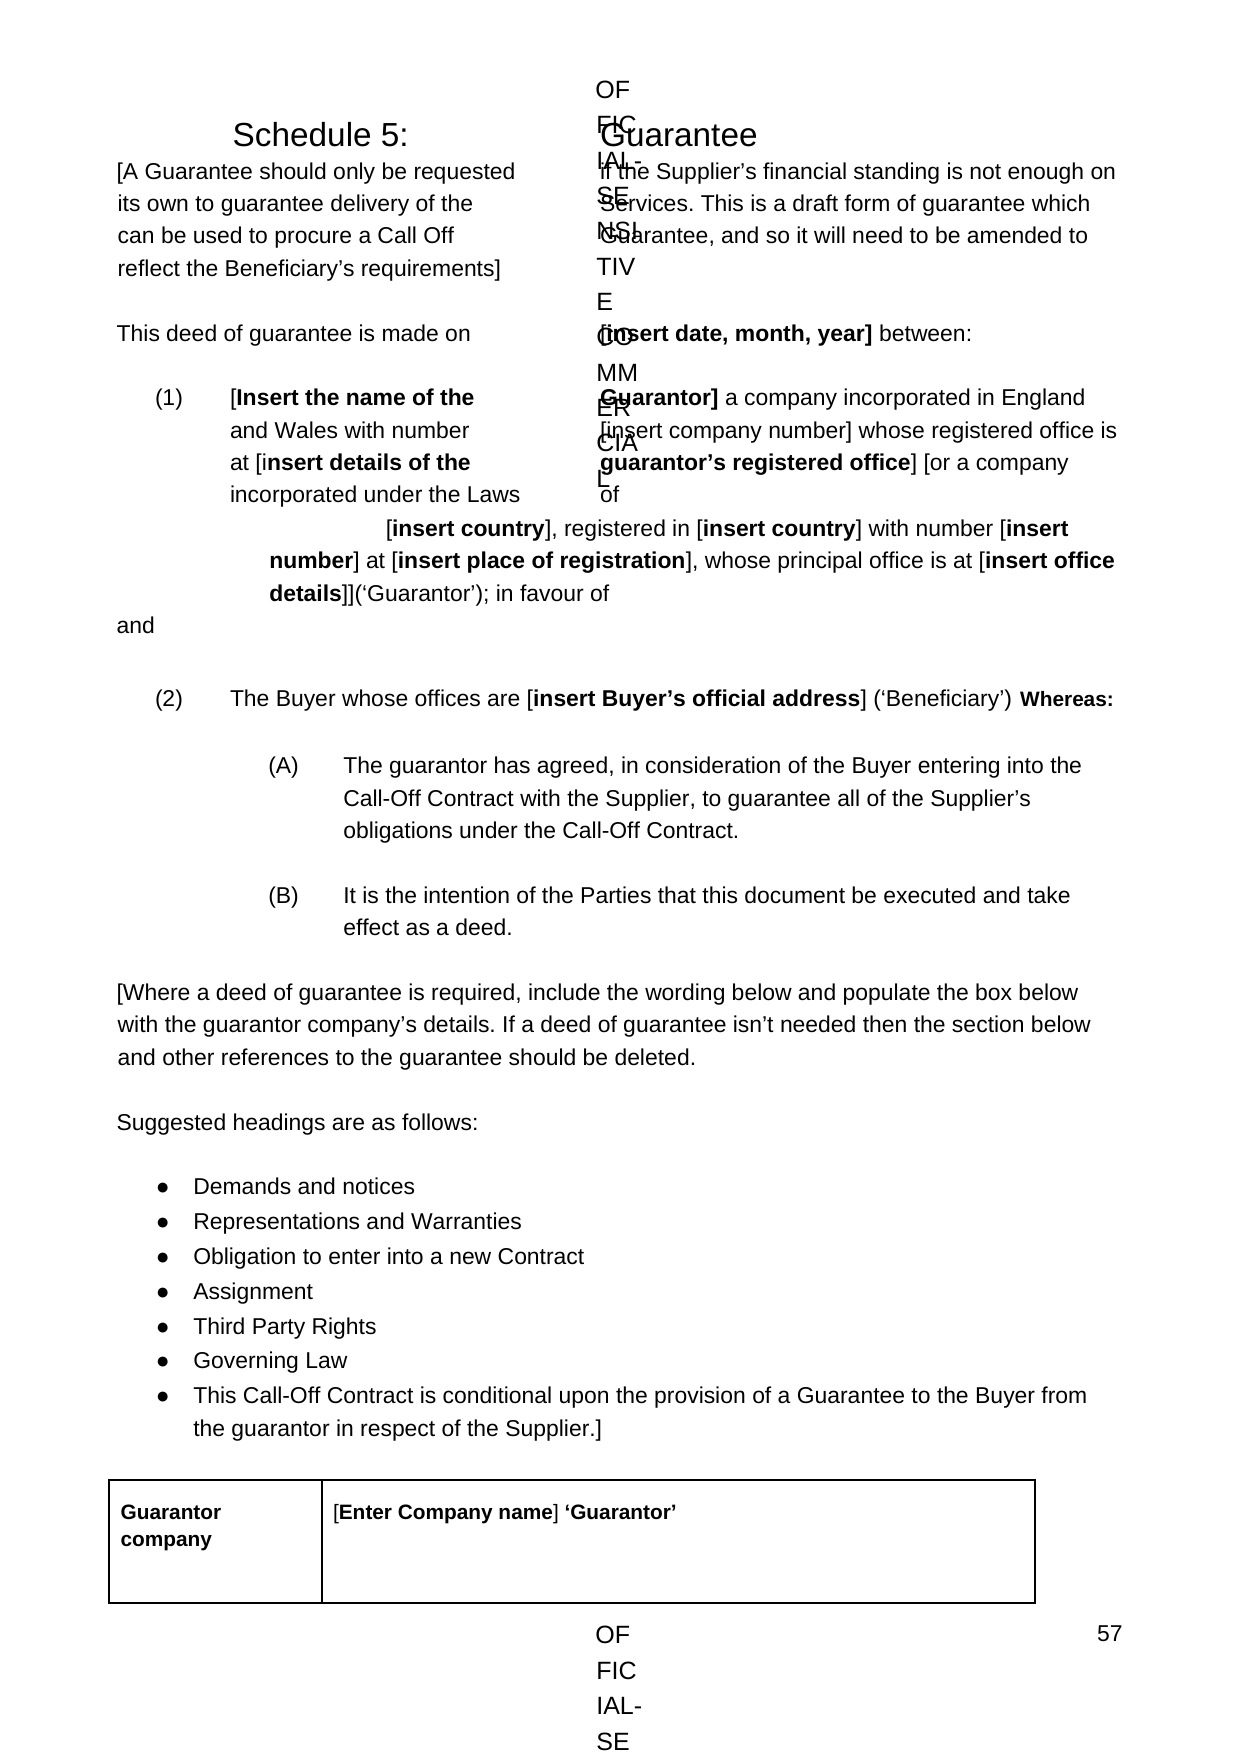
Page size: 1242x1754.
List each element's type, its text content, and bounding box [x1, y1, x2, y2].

text [insert country], registered in [insert country] with number [insert number] at [insert place of registration], whose principal office is at [insert office details]](‘Guarantor’); in favour of [269, 515, 1121, 606]
text [Where a deed of guarantee is required, include the wording below and populate the box below with the guarantor company’s details. If a deed of guarantee isn’t needed then the section below and other references to the guarantee should be deleted. [116, 979, 1121, 1070]
list Obligation to enter into a new Contract [156, 1243, 1121, 1269]
table_header Guarantor company [110, 1481, 321, 1602]
text This deed of guarantee is made on [insert date, month, year] between: [116, 319, 1121, 346]
subtitle Schedule 5: Guarantee [116, 116, 1122, 154]
text [A Guarantee should only be requested if the Supplier’s financial standing is not enough on its own to guarantee delivery of the Services. This is a draft form of guarantee which can be used to procure a Call Off Guarantee, and so it will need to be amended to reflect the Beneficiary’s requirements] [116, 158, 1121, 281]
list Representations and Warranties [156, 1208, 1121, 1234]
table_header [Enter Company name] ‘Guarantor’ [323, 1481, 1034, 1602]
list It is the intention of the Parties that this document be executed and take effect as a deed. [268, 882, 1121, 941]
list Demands and notices [156, 1173, 1121, 1199]
list Governing Law [156, 1347, 1121, 1374]
list The guarantor has agreed, in consideration of the Buyer entering into the Call-Off Contract with the Supplier, to guarantee all of the Supplier’s obligations under the Call-Off Contract. [268, 752, 1121, 843]
text and [116, 612, 1121, 639]
text Suggested headings are as follows: [116, 1108, 1121, 1135]
list Assignment [156, 1278, 1121, 1304]
list Third Party Rights [156, 1313, 1121, 1339]
list The Buyer whose offices are [insert Buyer’s official address] (‘Beneficiary’) Whereas: [155, 685, 1121, 712]
list This Call-Off Contract is conditional upon the provision of a Guarantee to the Buyer from the guarantor in respect of the Supplier.] [156, 1382, 1121, 1441]
list [Insert the name of the Guarantor] a company incorporated in England and Wales with number [insert company number] whose registered office is at [insert details of the guarantor’s registered office] [or a company incorporated under the Laws of [155, 384, 1121, 508]
